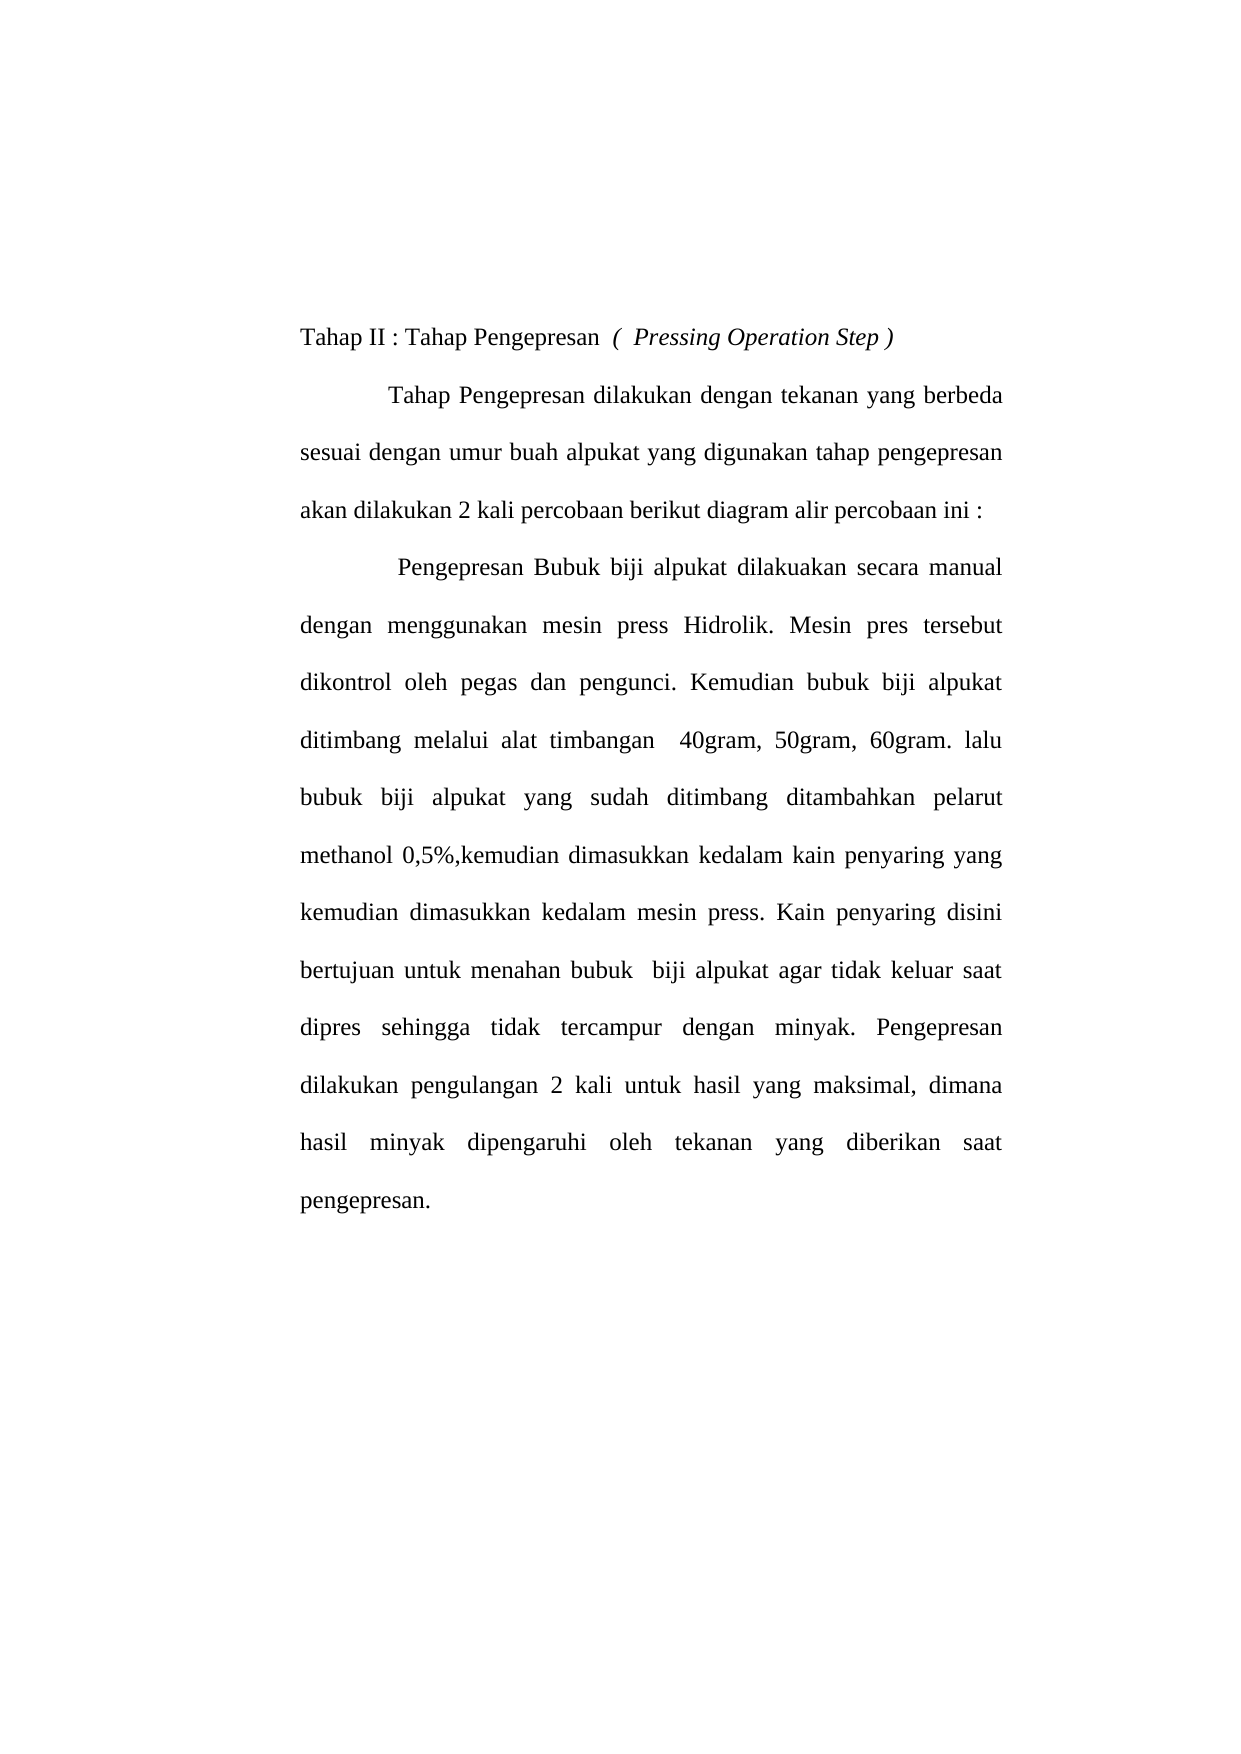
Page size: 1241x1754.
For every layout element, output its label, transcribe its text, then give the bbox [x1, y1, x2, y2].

list Tahap Pengepresan dilakukan dengan tekanan yang berbeda sesuai dengan umur buah alpukat yang digunakan tahap pengepresan akan dilakukan 2 kali percobaan berikut diagram alir percobaan ini : [300, 380, 1003, 524]
list Pengepresan Bubuk biji alpukat dilakuakan secara manual dengan menggunakan mesin press Hidrolik. Mesin pres tersebut dikontrol oleh pegas dan pengunci. Kemudian bubuk biji alpukat ditimbang melalui alat timbangan 40gram, 50gram, 60gram. lalu bubuk biji alpukat yang sudah ditimbang ditambahkan pelarut methanol 0,5%,kemudian dimasukkan kedalam kain penyaring yang kemudian dimasukkan kedalam mesin press. Kain penyaring disini bertujuan untuk menahan bubuk biji alpukat agar tidak keluar saat dipres sehingga tidak tercampur dengan minyak. Pengepresan dilakukan pengulangan 2 kali untuk hasil yang maksimal, dimana hasil minyak dipengaruhi oleh tekanan yang diberikan saat pengepresan. [300, 552, 1003, 1214]
list Tahap II : Tahap Pengepresan ( Pressing Operation Step ) [300, 322, 1003, 351]
